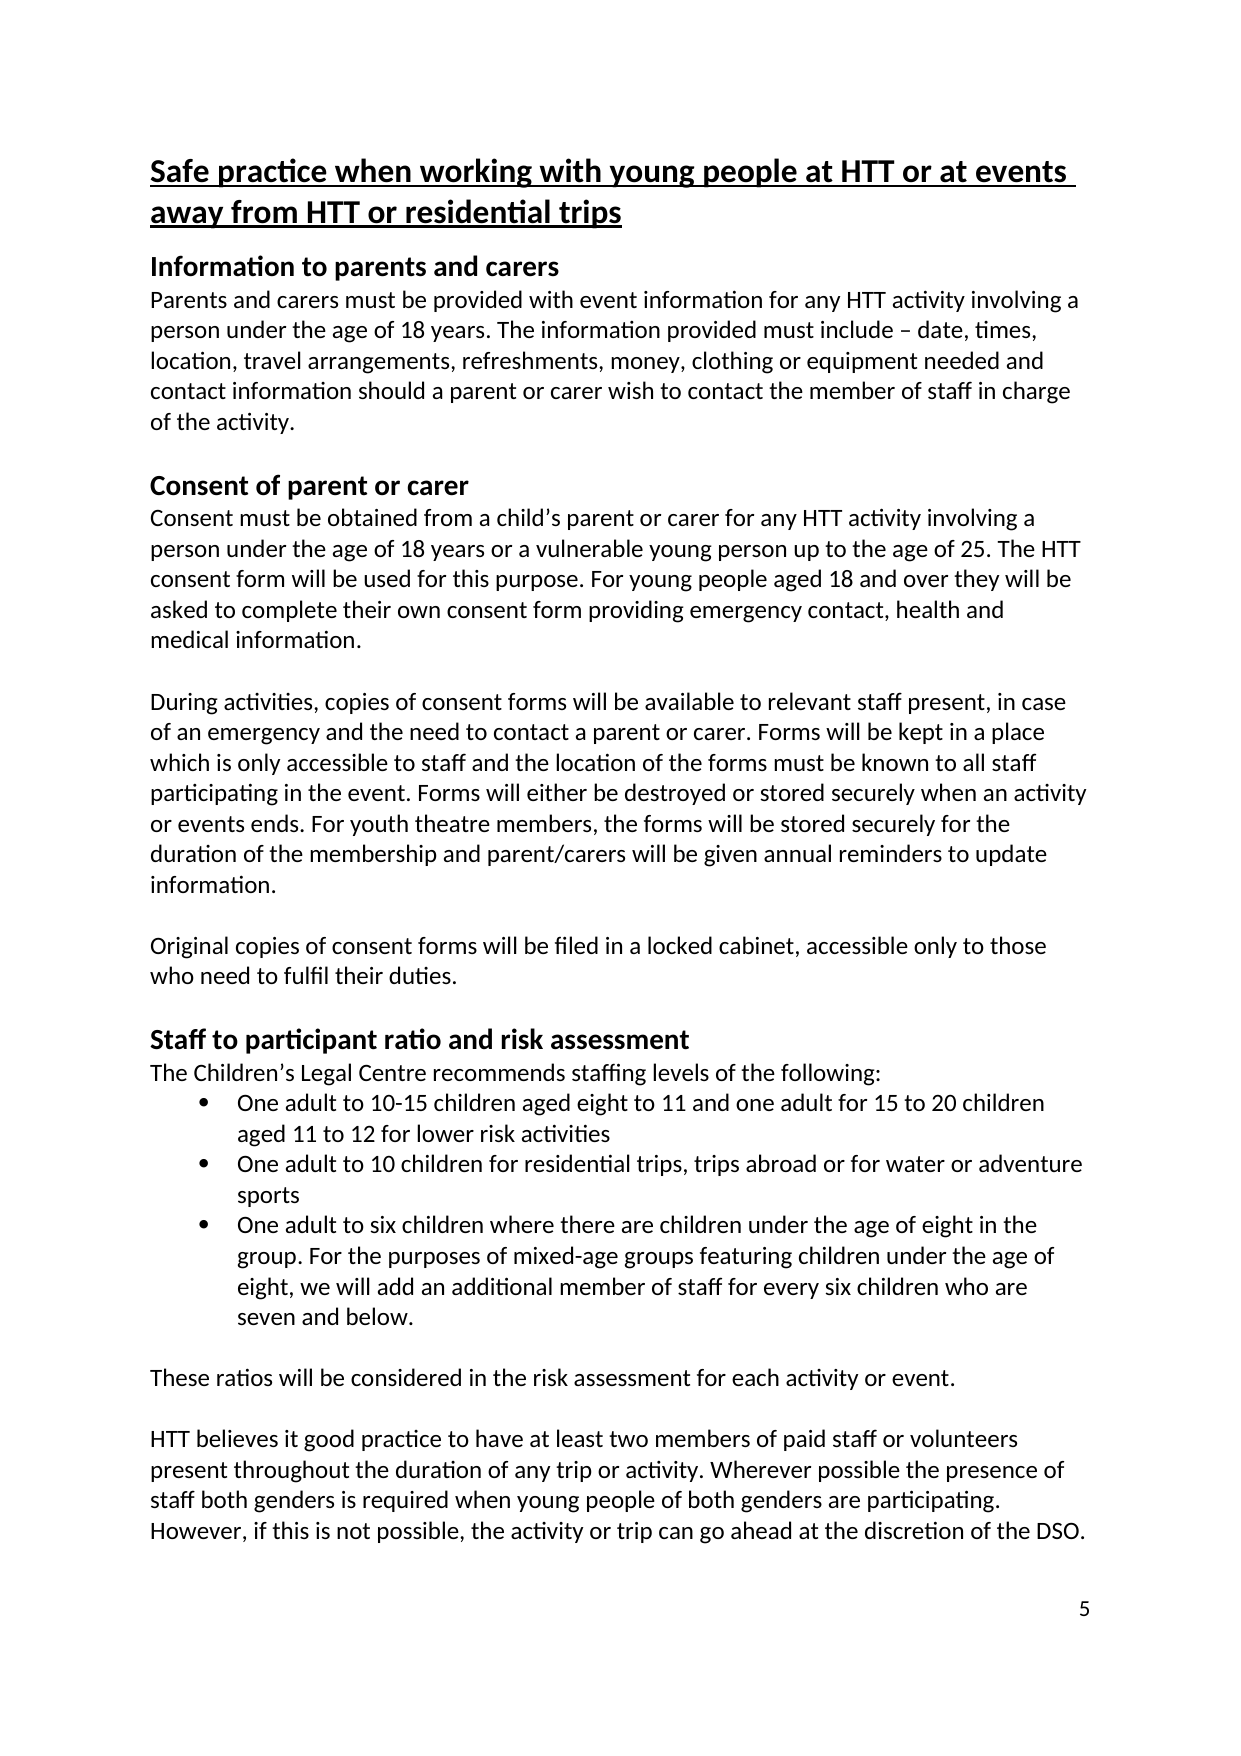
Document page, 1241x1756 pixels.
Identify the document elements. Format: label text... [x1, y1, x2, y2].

list One adult to six children where there are children under the age of eight in the group. For the purposes of mixed-age groups featuring children under the age of eight, we will add an additional member of staff for every six children who are seven and below. [199, 1209, 1090, 1332]
list One adult to 10-15 children aged eight to 11 and one adult for 15 to 20 children aged 11 to 12 for lower risk activities [199, 1087, 1090, 1148]
text The Children’s Legal Centre recommends staffing levels of the following: [150, 1057, 1090, 1087]
text Consent must be obtained from a child’s parent or carer for any HTT activity involving a person under the age of 18 years or a vulnerable young person up to the age of 25. The HTT consent form will be used for this purpose. For young people aged 18 and over they will be asked to complete their own consent form providing emergency contact, health and medical information. [150, 502, 1090, 655]
text Information to parents and carers [150, 248, 1090, 284]
text Consent of parent or carer [150, 467, 1090, 502]
text Parents and carers must be provided with event information for any HTT activity involving a person under the age of 18 years. The information provided must include – date, times, location, travel arrangements, refreshments, money, clothing or equipment needed and contact information should a parent or carer wish to contact the member of staff in charge of the activity. [150, 284, 1090, 436]
text These ratios will be considered in the risk assessment for each activity or event. [150, 1362, 1090, 1393]
text Safe practice when working with young people at HTT or at events away from HTT or residential trips [150, 150, 1090, 231]
text HTT believes it good practice to have at least two members of paid staff or volunteers present throughout the duration of any trip or activity. Wherever possible the presence of staff both genders is required when young people of both genders are participating. However, if this is not possible, the activity or trip can go ahead at the discretion of the DSO. [150, 1423, 1090, 1545]
text Original copies of consent forms will be filed in a locked cabinet, accessible only to those who need to fulfil their duties. [150, 930, 1090, 991]
text Staff to participant ratio and risk assessment [150, 1021, 1090, 1057]
text During activities, copies of consent forms will be available to relevant staff present, in case of an emergency and the need to contact a parent or carer. Forms will be kept in a place which is only accessible to staff and the location of the forms must be known to all staff participating in the event. Forms will either be destroyed or stored securely when an activity or events ends. For youth theatre members, the forms will be stored securely for the duration of the membership and parent/carers will be given annual reminders to update information. [150, 686, 1090, 899]
list One adult to 10 children for residential trips, trips abroad or for water or adventure sports [199, 1148, 1090, 1209]
